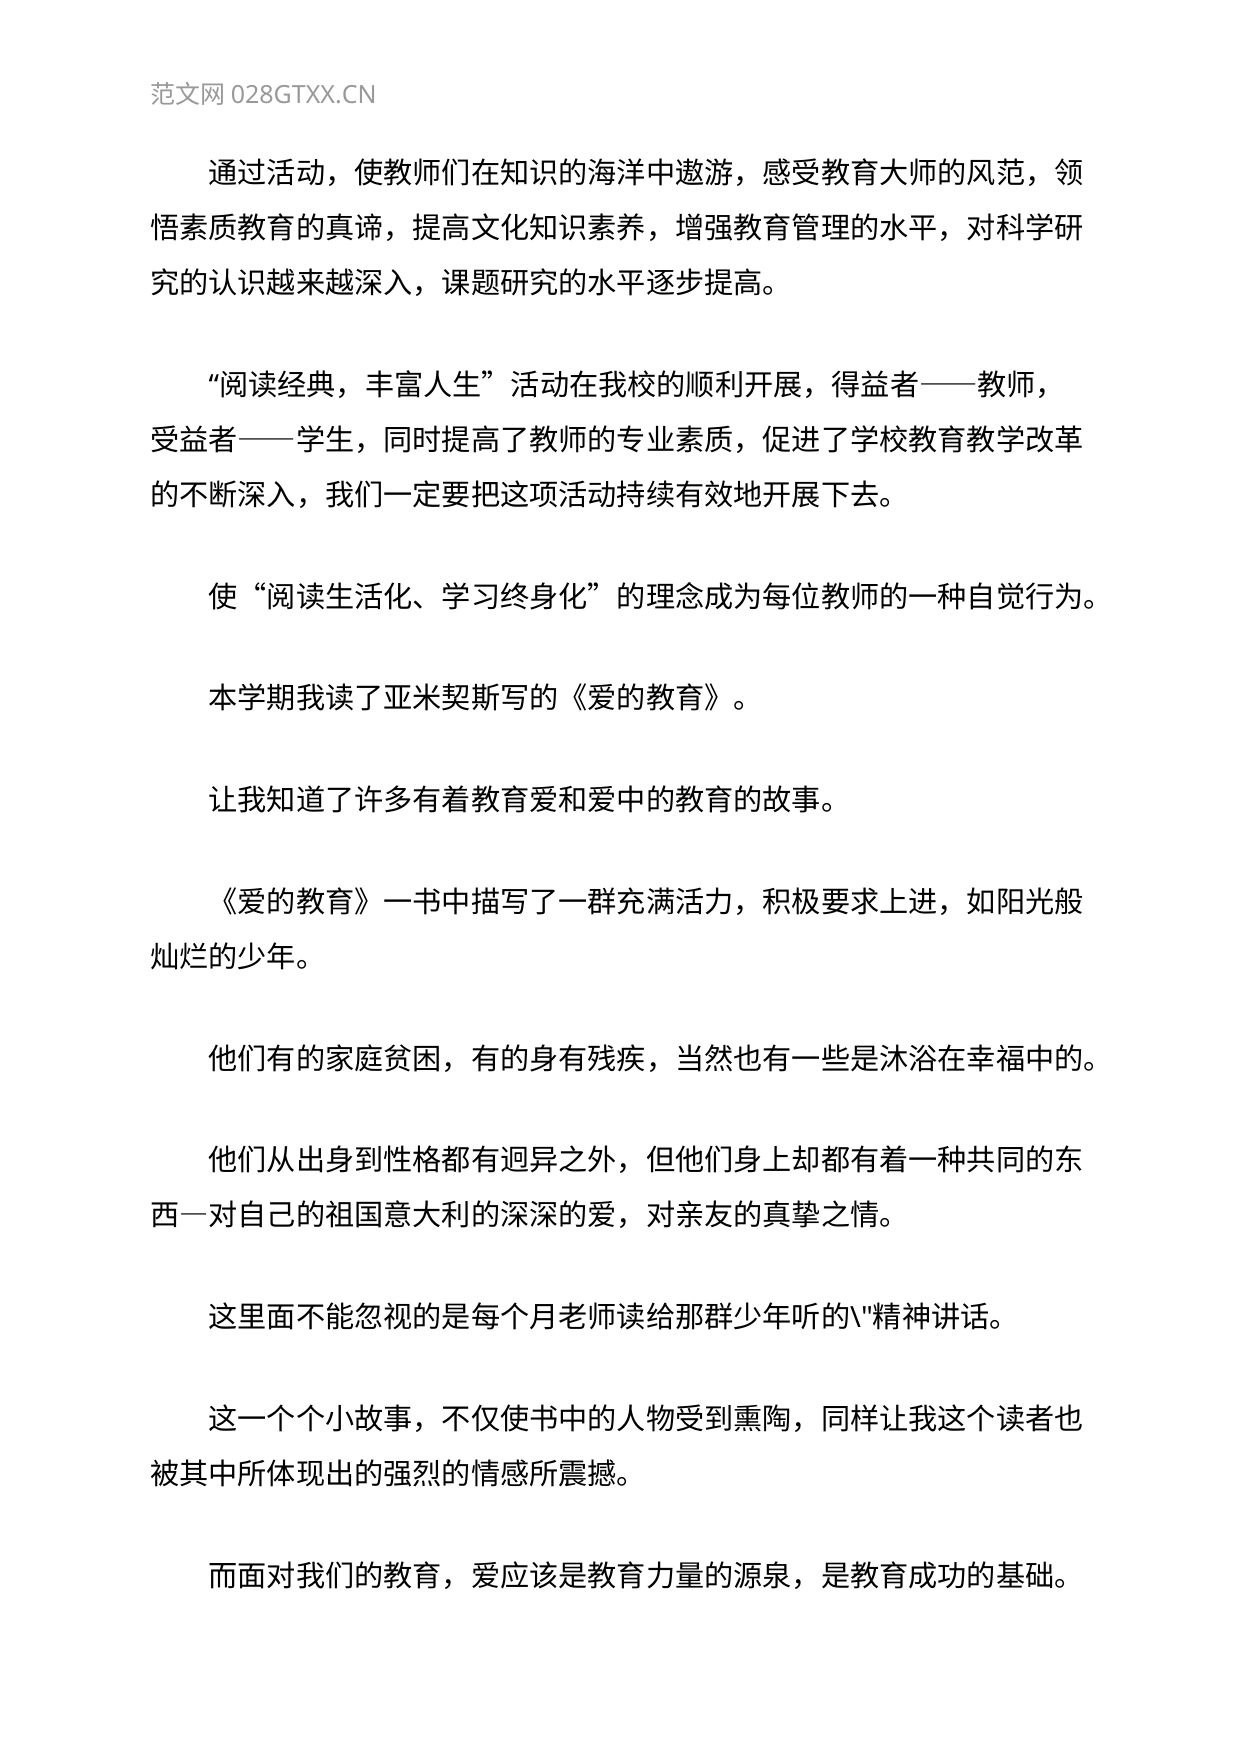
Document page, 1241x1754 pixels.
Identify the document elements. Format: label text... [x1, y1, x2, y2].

text 让我知道了许多有着教育爱和爱中的教育的故事。 [150, 777, 1090, 819]
text 《爱的教育》一书中描写了一群充满活力，积极要求上进，如阳光般灿烂的少年。 [150, 878, 1090, 976]
text 而面对我们的教育，爱应该是教育力量的源泉，是教育成功的基础。 [150, 1552, 1090, 1594]
text 这里面不能忽视的是每个月老师读给那群少年听的\"精神讲话。 [150, 1294, 1090, 1336]
text 使“阅读生活化、学习终身化”的理念成为每位教师的一种自觉行为。 [150, 573, 1090, 616]
text 本学期我读了亚米契斯写的《爱的教育》。 [150, 675, 1090, 717]
text 他们有的家庭贫困，有的身有残疾，当然也有一些是沐浴在幸福中的。 [150, 1035, 1090, 1077]
text 他们从出身到性格都有迥异之外，但他们身上却都有着一种共同的东西—对自己的祖国意大利的深深的爱，对亲友的真挚之情。 [150, 1137, 1090, 1234]
text 这一个个小故事，不仅使书中的人物受到熏陶，同样让我这个读者也被其中所体现出的强烈的情感所震撼。 [150, 1396, 1090, 1493]
text 通过活动，使教师们在知识的海洋中遨游，感受教育大师的风范，领悟素质教育的真谛，提高文化知识素养，增强教育管理的水平，对科学研究的认识越来越深入，课题研究的水平逐步提高。 [150, 150, 1090, 302]
text “阅读经典，丰富人生”活动在我校的顺利开展，得益者——教师，受益者——学生，同时提高了教师的专业素质，促进了学校教育教学改革的不断深入，我们一定要把这项活动持续有效地开展下去。 [150, 362, 1090, 514]
